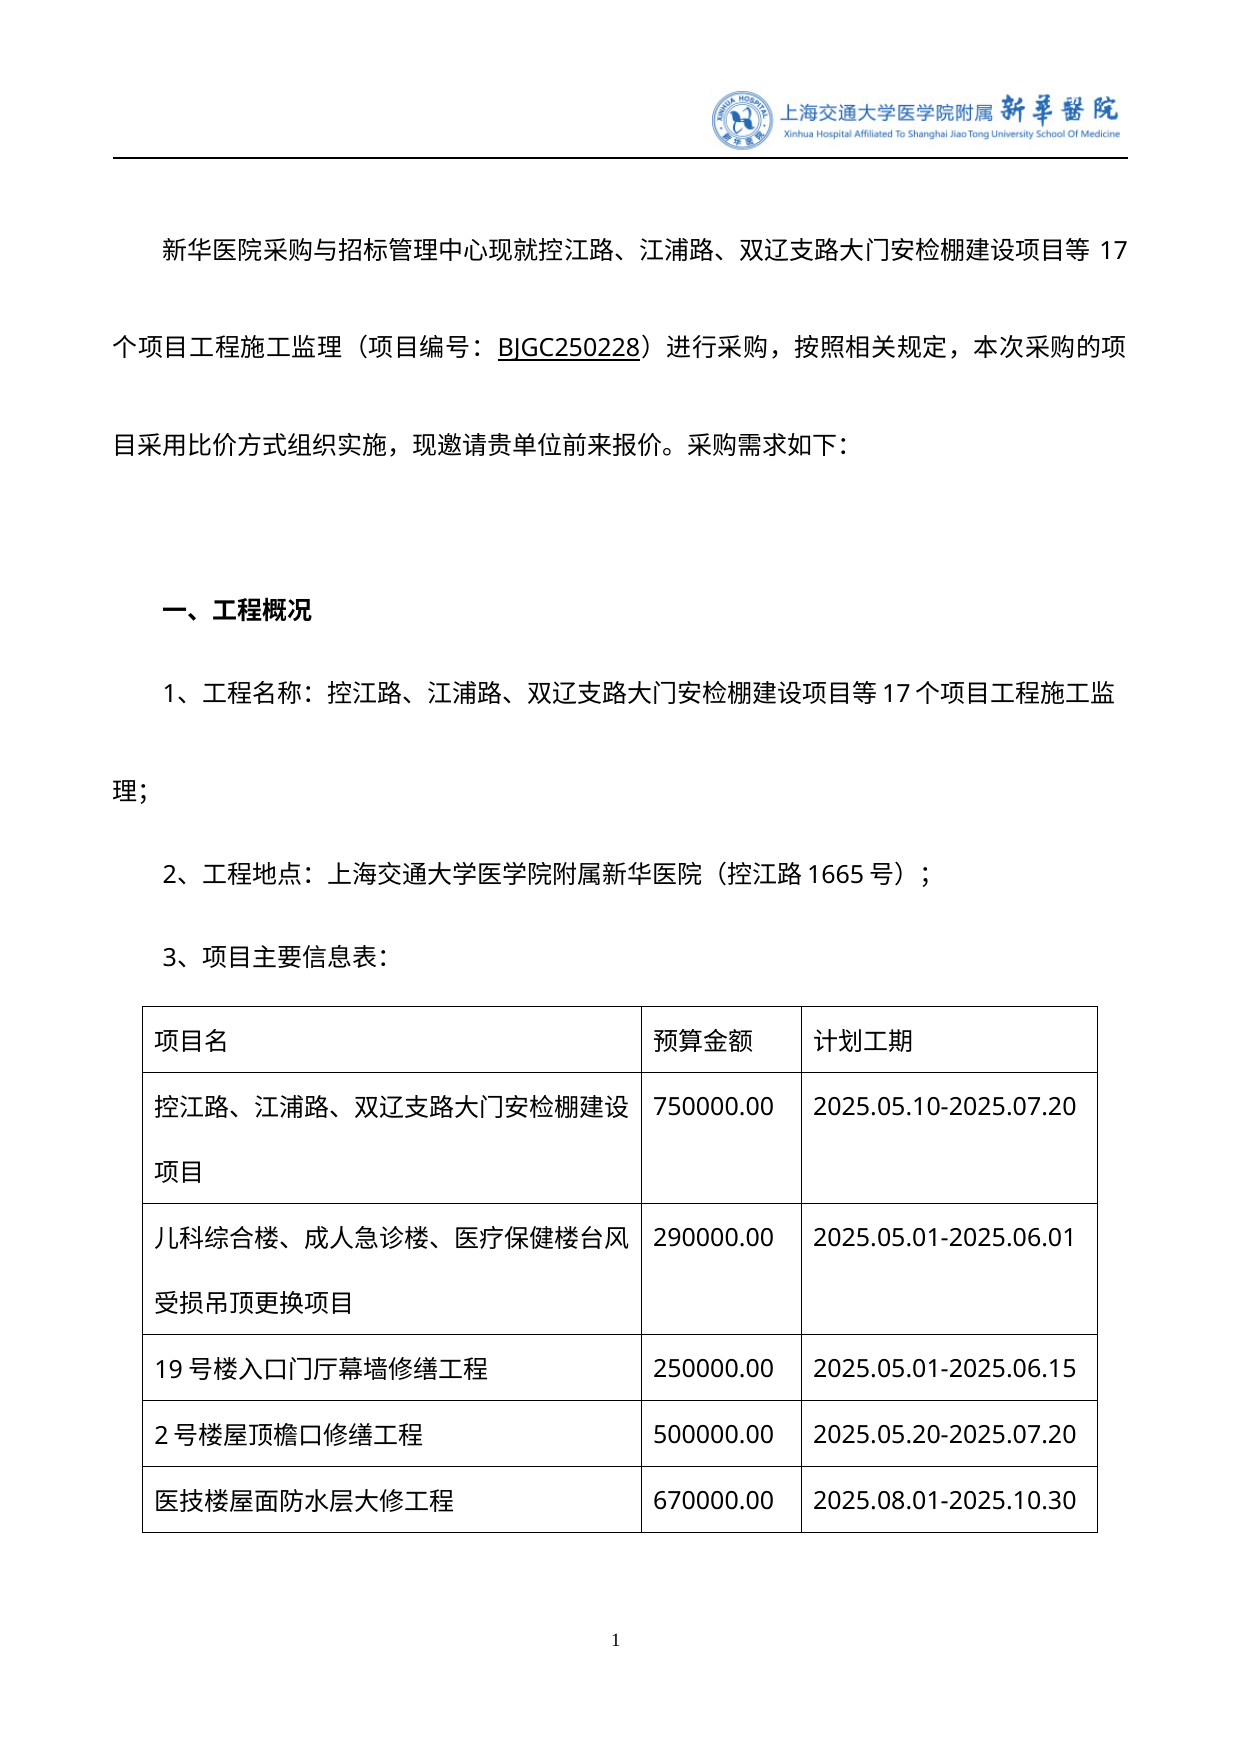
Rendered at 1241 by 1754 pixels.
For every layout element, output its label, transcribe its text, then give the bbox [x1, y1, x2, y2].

table_cell 医技楼屋面防水层大修工程 [143, 1467, 641, 1532]
table_cell 儿科综合楼、成人急诊楼、医疗保健楼台风受损吊顶更换项目 [143, 1204, 641, 1334]
table_cell 2025.05.01-2025.06.01 [802, 1204, 1097, 1334]
table_cell 控江路、江浦路、双辽支路大门安检棚建设项目 [143, 1073, 641, 1203]
table_cell 500000.00 [642, 1401, 801, 1466]
table_cell 250000.00 [642, 1335, 801, 1400]
picture [708, 88, 1128, 156]
table_cell 2号楼屋顶檐口修缮工程 [143, 1401, 641, 1466]
table_header 计划工期 [802, 1007, 1097, 1072]
list 2、工程地点：上海交通大学医学院附属新华医院（控江路1665号）； [112, 840, 1128, 905]
text 新华医院采购与招标管理中心现就控江路、江浦路、双辽支路大门安检棚建设项目等17个项目工程施工监理（项目编号：BJGC250228）进行采购，按照相关规定，本次采购的项目采用比价方式组织实施，现邀请贵单位前来报价。采购需求如下： [112, 216, 1128, 476]
table_cell 2025.05.01-2025.06.15 [802, 1335, 1097, 1400]
table_cell 2025.05.10-2025.07.20 [802, 1073, 1097, 1203]
table_cell 670000.00 [642, 1467, 801, 1532]
table_cell 290000.00 [642, 1204, 801, 1334]
list 3、项目主要信息表： [112, 923, 1128, 988]
list 1、工程名称：控江路、江浦路、双辽支路大门安检棚建设项目等17个项目工程施工监理； [112, 659, 1128, 822]
table_cell 2025.05.20-2025.07.20 [802, 1401, 1097, 1466]
table_cell 2025.08.01-2025.10.30 [802, 1467, 1097, 1532]
list 一、工程概况 [112, 576, 1128, 641]
table_header 项目名 [143, 1007, 641, 1072]
table_cell 750000.00 [642, 1073, 801, 1203]
table_header 预算金额 [642, 1007, 801, 1072]
table_cell 19号楼入口门厅幕墙修缮工程 [143, 1335, 641, 1400]
